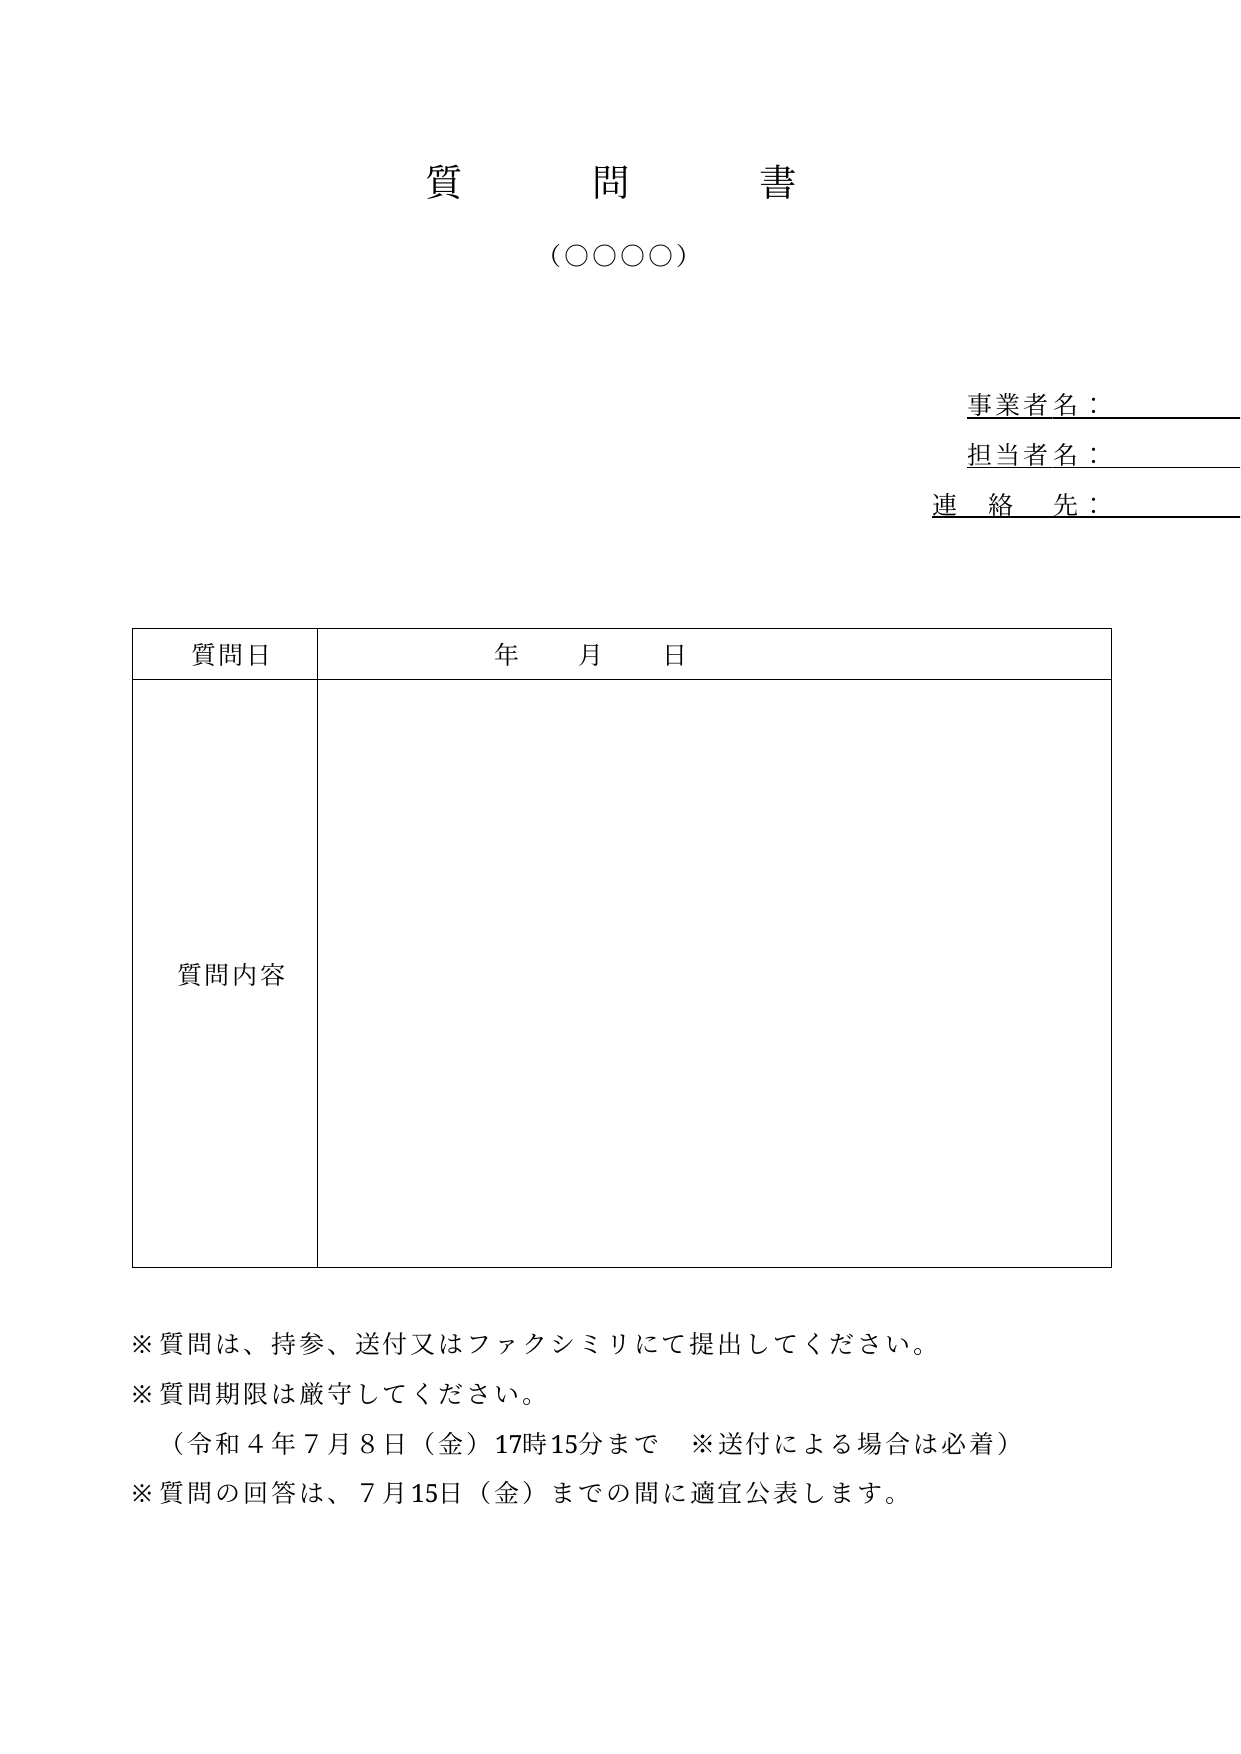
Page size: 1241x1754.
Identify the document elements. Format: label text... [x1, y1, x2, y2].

text 連絡先： [132, 479, 1109, 528]
table_cell [318, 680, 1111, 1267]
text （○○○○） [132, 230, 1109, 279]
text 担当者名： [132, 429, 1109, 479]
text （令和４年７月８日（金）17時15分まで ※送付による場合は必着） [132, 1417, 1109, 1467]
table_cell 質問内容 [133, 680, 317, 1267]
text 事業者名： [132, 379, 1109, 429]
text ※質問の回答は、７月15日（金）までの間に適宜公表します。 [132, 1467, 1109, 1517]
text ※質問は、持参、送付又はファクシミリにて提出してください。 [132, 1318, 1109, 1368]
text 質 問 書 [132, 130, 1109, 230]
table_header 質問日 [133, 629, 317, 679]
table_header 年 月 日 [318, 629, 1111, 679]
text ※質問期限は厳守してください。 [132, 1368, 1109, 1417]
